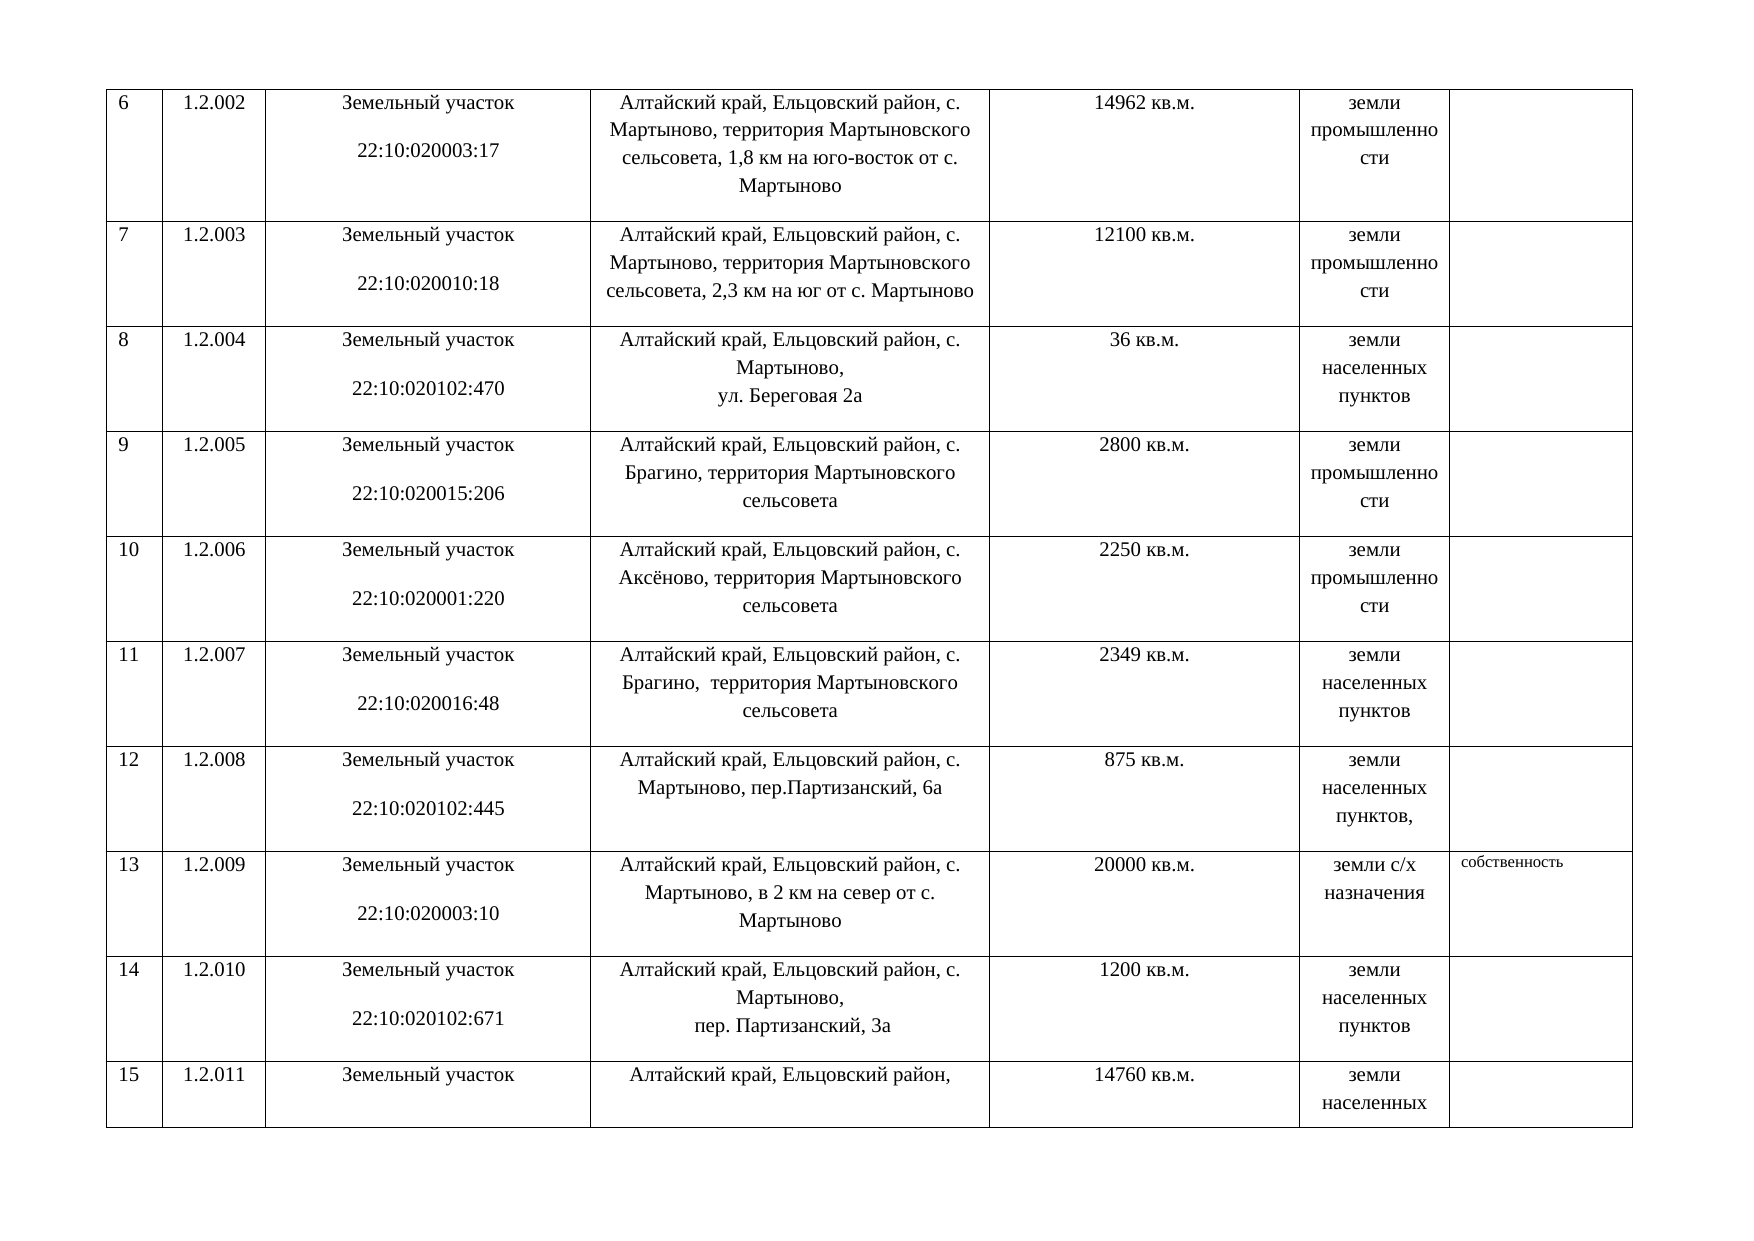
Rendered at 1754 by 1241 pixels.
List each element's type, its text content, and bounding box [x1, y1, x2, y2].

table_cell земли промышленности [1300, 432, 1449, 536]
table_cell 7 [107, 222, 162, 326]
table_cell [1450, 90, 1632, 221]
table_cell 9 [107, 432, 162, 536]
table_cell 1.2.004 [163, 327, 265, 431]
table_cell земли промышленности [1300, 537, 1449, 641]
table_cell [1300, 90, 1449, 221]
table_cell Земельный участок 22:10:020016:48 [266, 642, 590, 746]
table_cell Земельный участок 22:10:020102:445 [266, 747, 590, 851]
table_cell 14 [107, 957, 162, 1061]
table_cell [266, 1062, 590, 1127]
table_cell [591, 1062, 989, 1127]
table_cell Земельный участок 22:10:020001:220 [266, 537, 590, 641]
table_cell [1450, 537, 1632, 641]
table_cell 2800 кв.м. [990, 432, 1299, 536]
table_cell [1300, 1062, 1449, 1127]
table_cell 1.2.009 [163, 852, 265, 956]
table_cell 1.2.010 [163, 957, 265, 1061]
table_cell Земельный участок 22:10:020015:206 [266, 432, 590, 536]
table_cell Алтайский край, Ельцовский район, с. Брагино, территория Мартыновского сельсовета [591, 642, 989, 746]
table_cell 14760 кв.м. [990, 1062, 1299, 1127]
table_cell земли промышленности [1300, 222, 1449, 326]
table_cell Алтайский край, Ельцовский район, с. Аксёново, территория Мартыновского сельсовета [591, 537, 989, 641]
table_cell Алтайский край, Ельцовский район, с. Мартыново, ул. Береговая 2а [591, 327, 989, 431]
table_cell земли населенных пунктов [1300, 957, 1449, 1061]
table_cell 1.2.002 [163, 90, 265, 221]
table_cell Земельный участок 22:10:020010:18 [266, 222, 590, 326]
table_cell [1450, 1062, 1632, 1127]
table_cell 1.2.003 [163, 222, 265, 326]
table_cell Земельный участок 22:10:020102:470 [266, 327, 590, 431]
table_cell земли населенных пунктов [1300, 327, 1449, 431]
table_cell 6 [107, 90, 162, 221]
table_cell 2349 кв.м. [990, 642, 1299, 746]
table_cell [1450, 327, 1632, 431]
table_cell земли населенных пунктов [1300, 642, 1449, 746]
table_cell 14962 кв.м. [990, 90, 1299, 221]
table_cell Алтайский край, Ельцовский район, с. Мартыново, пер.Партизанский, 6а [591, 747, 989, 851]
table_cell 20000 кв.м. [990, 852, 1299, 956]
table_cell 1.2.007 [163, 642, 265, 746]
table_cell [1450, 432, 1632, 536]
table_cell [1450, 957, 1632, 1061]
table_cell 36 кв.м. [990, 327, 1299, 431]
table_cell 10 [107, 537, 162, 641]
table_cell 1.2.005 [163, 432, 265, 536]
table_cell Алтайский край, Ельцовский район, с. Мартыново, пер. Партизанский, 3а [591, 957, 989, 1061]
table_cell Алтайский край, Ельцовский район, с. Мартыново, территория Мартыновского сельсовета, на юго-восток от с. Мартыново [591, 90, 989, 221]
table_cell земли с/х назначения [1300, 852, 1449, 956]
table_cell Земельный участок 22:10:020003:17 [266, 90, 590, 221]
table_cell 1.2.011 [163, 1062, 265, 1127]
table_cell Алтайский край, Ельцовский район, с. Мартыново, в на север от с. Мартыново [591, 852, 989, 956]
table_cell [1450, 747, 1632, 851]
table_cell 11 [107, 642, 162, 746]
table_cell 12 [107, 747, 162, 851]
table_cell 1200 кв.м. [990, 957, 1299, 1061]
table_cell 2250 кв.м. [990, 537, 1299, 641]
table_cell [1450, 222, 1632, 326]
table_cell [1450, 642, 1632, 746]
table_cell земли населенных пунктов, [1300, 747, 1449, 851]
table_cell Земельный участок 22:10:020003:10 [266, 852, 590, 956]
table_cell Алтайский край, Ельцовский район, с. Мартыново, территория Мартыновского сельсовета, на юг от с. Мартыново [591, 222, 989, 326]
table_cell Алтайский край, Ельцовский район, с. Брагино, территория Мартыновского сельсовета [591, 432, 989, 536]
table_cell 1.2.008 [163, 747, 265, 851]
table_cell 12100 кв.м. [990, 222, 1299, 326]
table_cell Земельный участок 22:10:020102:671 [266, 957, 590, 1061]
table_cell 875 кв.м. [990, 747, 1299, 851]
table_cell собственность [1450, 852, 1632, 956]
table_cell 8 [107, 327, 162, 431]
table_cell 1.2.006 [163, 537, 265, 641]
table_cell 13 [107, 852, 162, 956]
table_cell 15 [107, 1062, 162, 1127]
